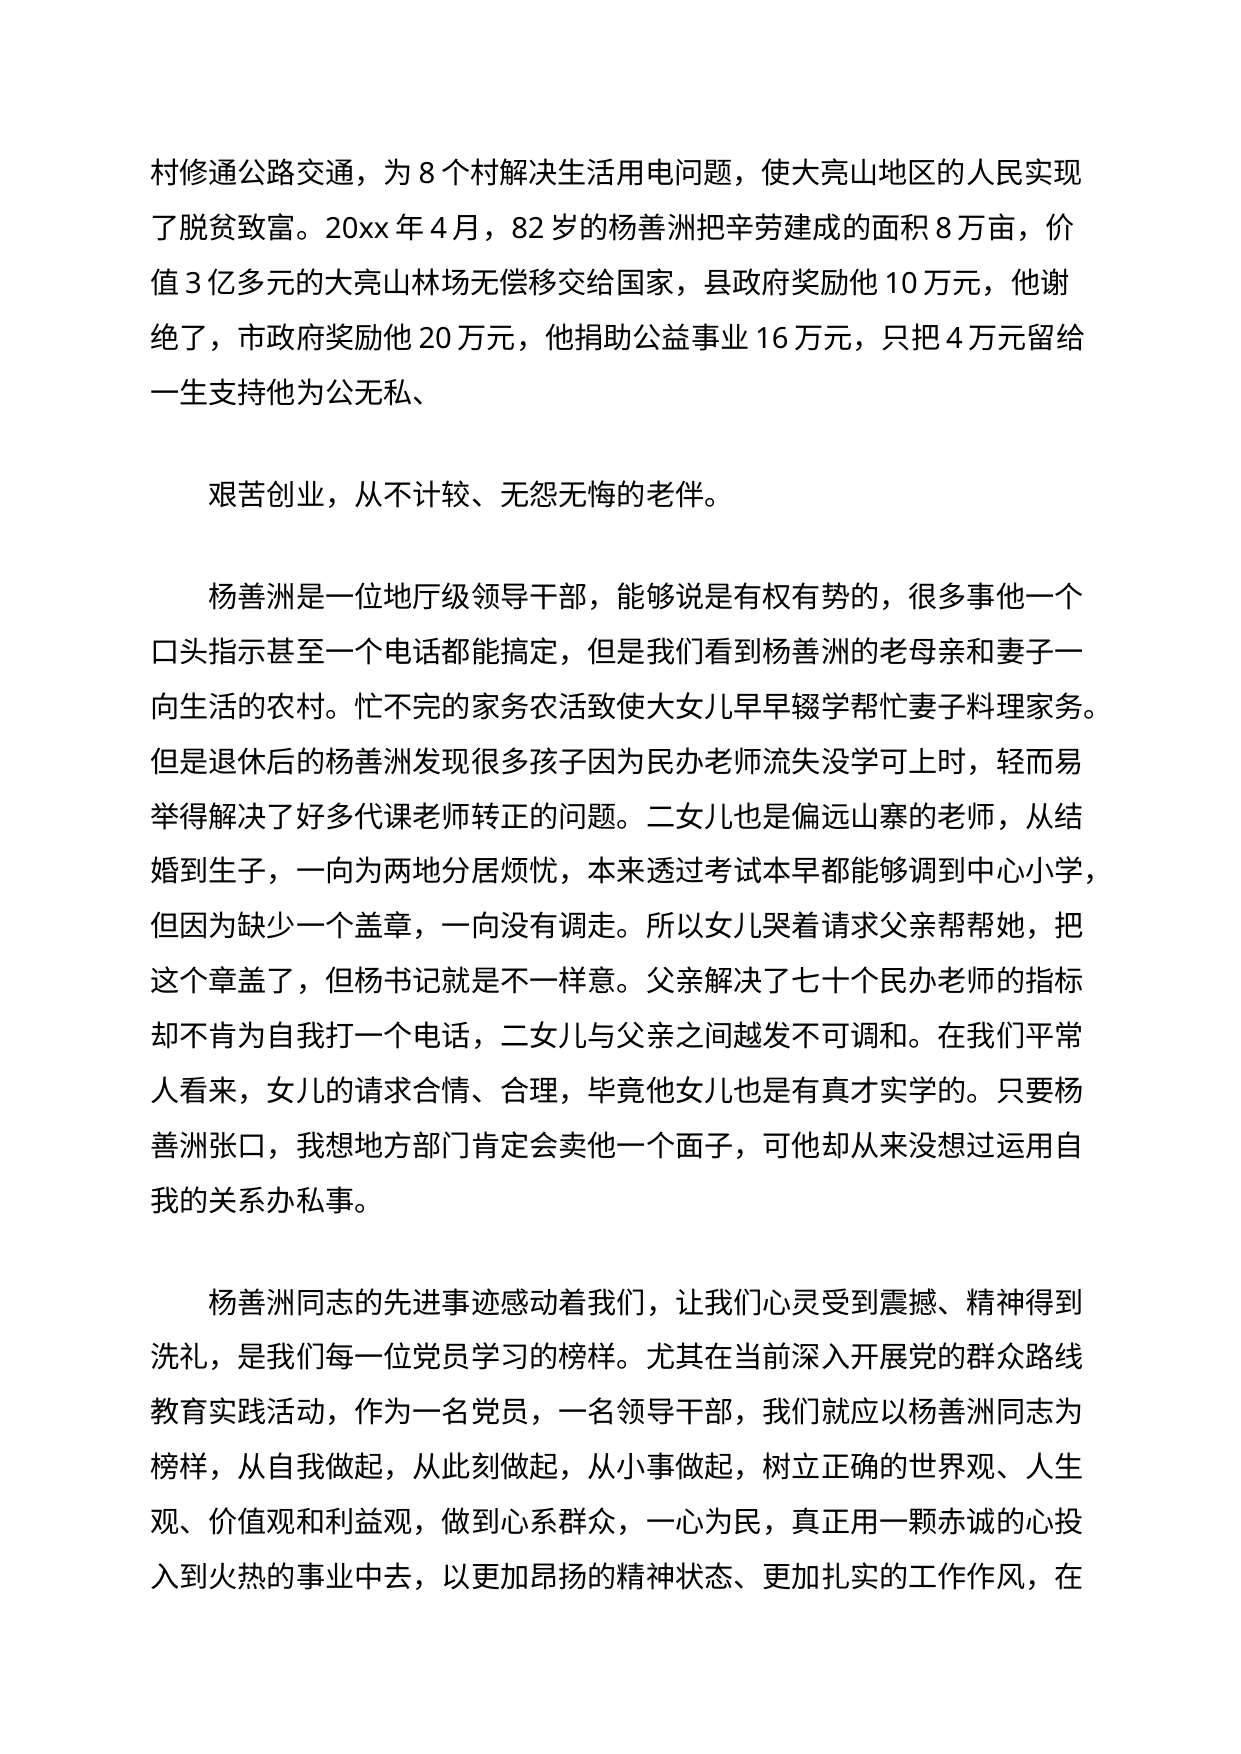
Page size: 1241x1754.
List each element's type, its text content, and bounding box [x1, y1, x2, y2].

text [150, 1279, 1090, 1596]
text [150, 150, 1090, 412]
text 杨善洲是一位地厅级领导干部，能够说是有权有势的，很多事他一个口头指示甚至一个电话都能搞定，但是我们看到杨善洲的老母亲和妻子一向生活的农村。忙不完的家务农活致使大女儿早早辍学帮忙妻子料理家务。但是退休后的杨善洲发现很多孩子因为民办老师流失没学可上时，轻而易举得解决了好多代课老师转正的问题。二女儿也是偏远山寨的老师，从结婚到生子，一向为两地分居烦忧，本来透过考试本早都能够调到中心小学，但因为缺少一个盖章，一向没有调走。所以女儿哭着请求父亲帮帮她，把这个章盖了，但杨书记就是不一样意。父亲解决了七十个民办老师的指标却不肯为自我打一个电话，二女儿与父亲之间越发不可调和。在我们平常人看来，女儿的请求合情、合理，毕竟他女儿也是有真才实学的。只要杨善洲张口，我想地方部门肯定会卖他一个面子，可他却从来没想过运用自我的关系办私事。 [150, 573, 1090, 1220]
text 艰苦创业，从不计较、无怨无悔的老伴。 [150, 472, 1090, 514]
